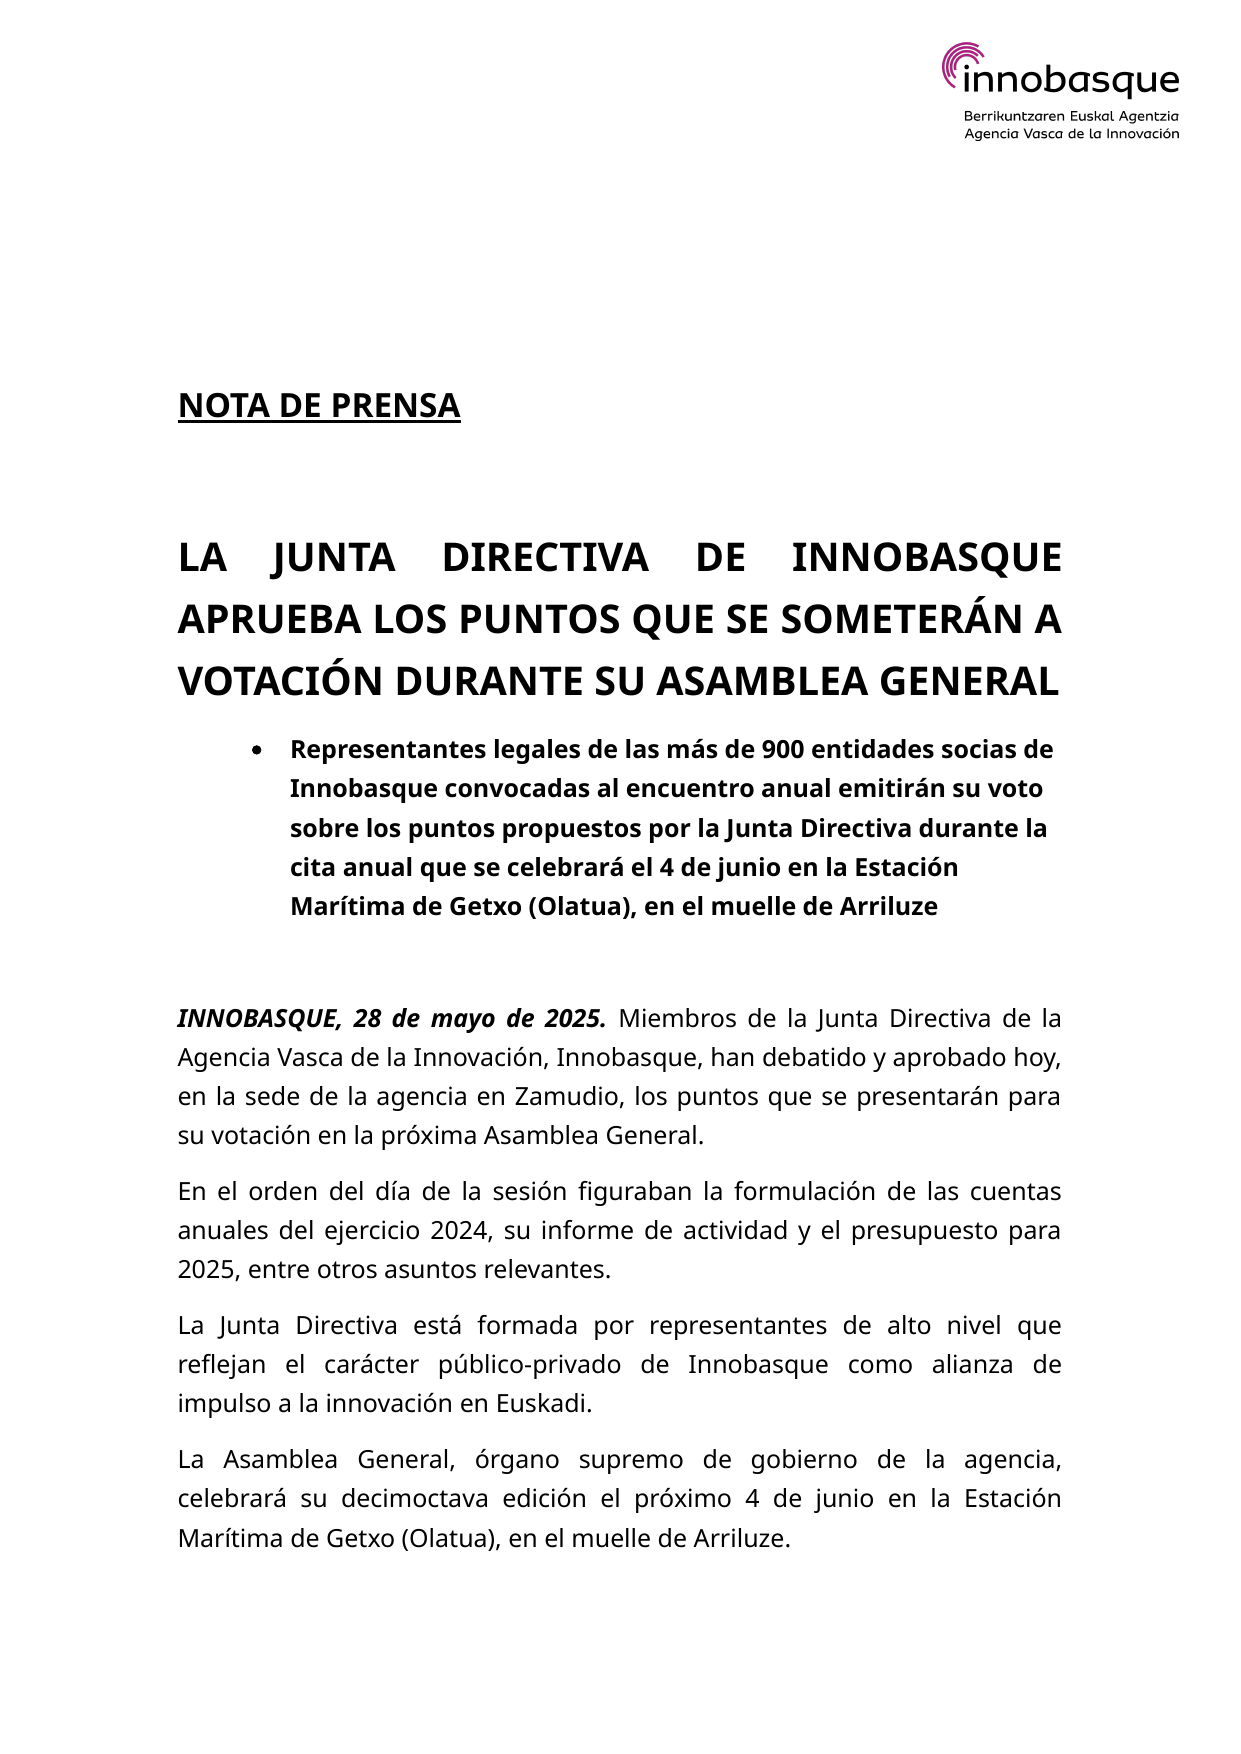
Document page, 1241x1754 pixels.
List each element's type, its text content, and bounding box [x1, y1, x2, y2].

picture [937, 37, 1185, 144]
text INNOBASQUE, 28 de mayo de 2025. Miembros de la Junta Directiva de la Agencia Vasca de la Innovación, Innobasque, han debatido y aprobado hoy, en la sede de la agencia en Zamudio, los puntos que se presentarán para su votación en la próxima Asamblea General. [177, 1000, 1063, 1152]
text En el orden del día de la sesión figuraban la formulación de las cuentas anuales del ejercicio 2024, su informe de actividad y el presupuesto para 2025, entre otros asuntos relevantes. [177, 1173, 1063, 1286]
text La Junta Directiva está formada por representantes de alto nivel que reflejan el carácter público-privado de Innobasque como alianza de impulso a la innovación en Euskadi. [177, 1308, 1063, 1420]
list Representantes legales de las más de 900 entidades socias de Innobasque convocadas al encuentro anual emitirán su voto sobre los puntos propuestos por la Junta Directiva durante la cita anual que se celebrará el 4 de junio en la Estación Marítima de Getxo (Olatua), en el muelle de Arriluze [252, 732, 1063, 923]
text La Asamblea General, órgano supremo de gobierno de la agencia, celebrará su decimoctava edición el próximo 4 de junio en la Estación Marítima de Getxo (Olatua), en el muelle de Arriluze. [177, 1442, 1063, 1554]
text LA JUNTA DIRECTIVA DE INNOBASQUE APRUEBA LOS PUNTOS QUE SE SOMETERÁN A VOTACIÓN DURANTE SU ASAMBLEA GENERAL [177, 529, 1063, 707]
text NOTA DE PRENSA [177, 382, 1078, 427]
